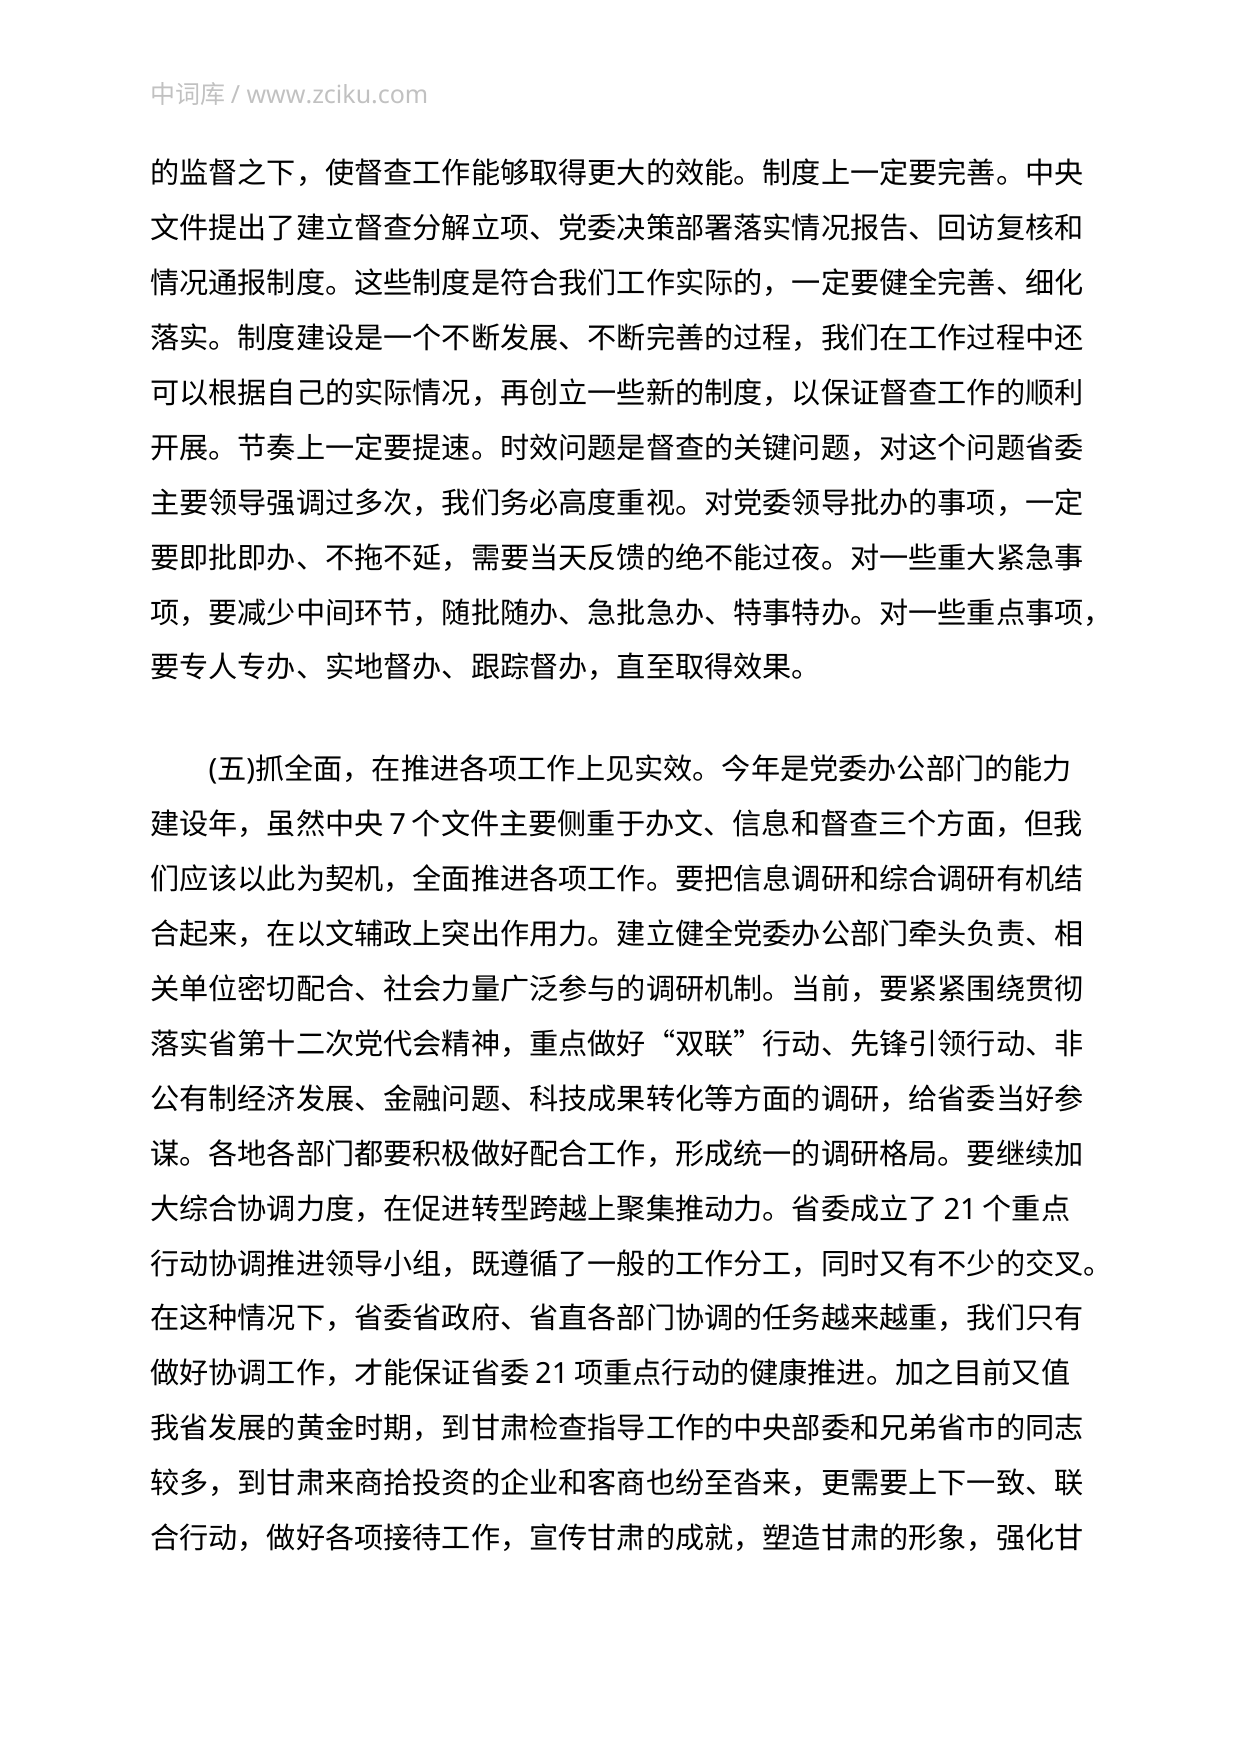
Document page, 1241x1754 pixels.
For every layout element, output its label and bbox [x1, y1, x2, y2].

text [150, 746, 1090, 1557]
text [150, 150, 1090, 686]
